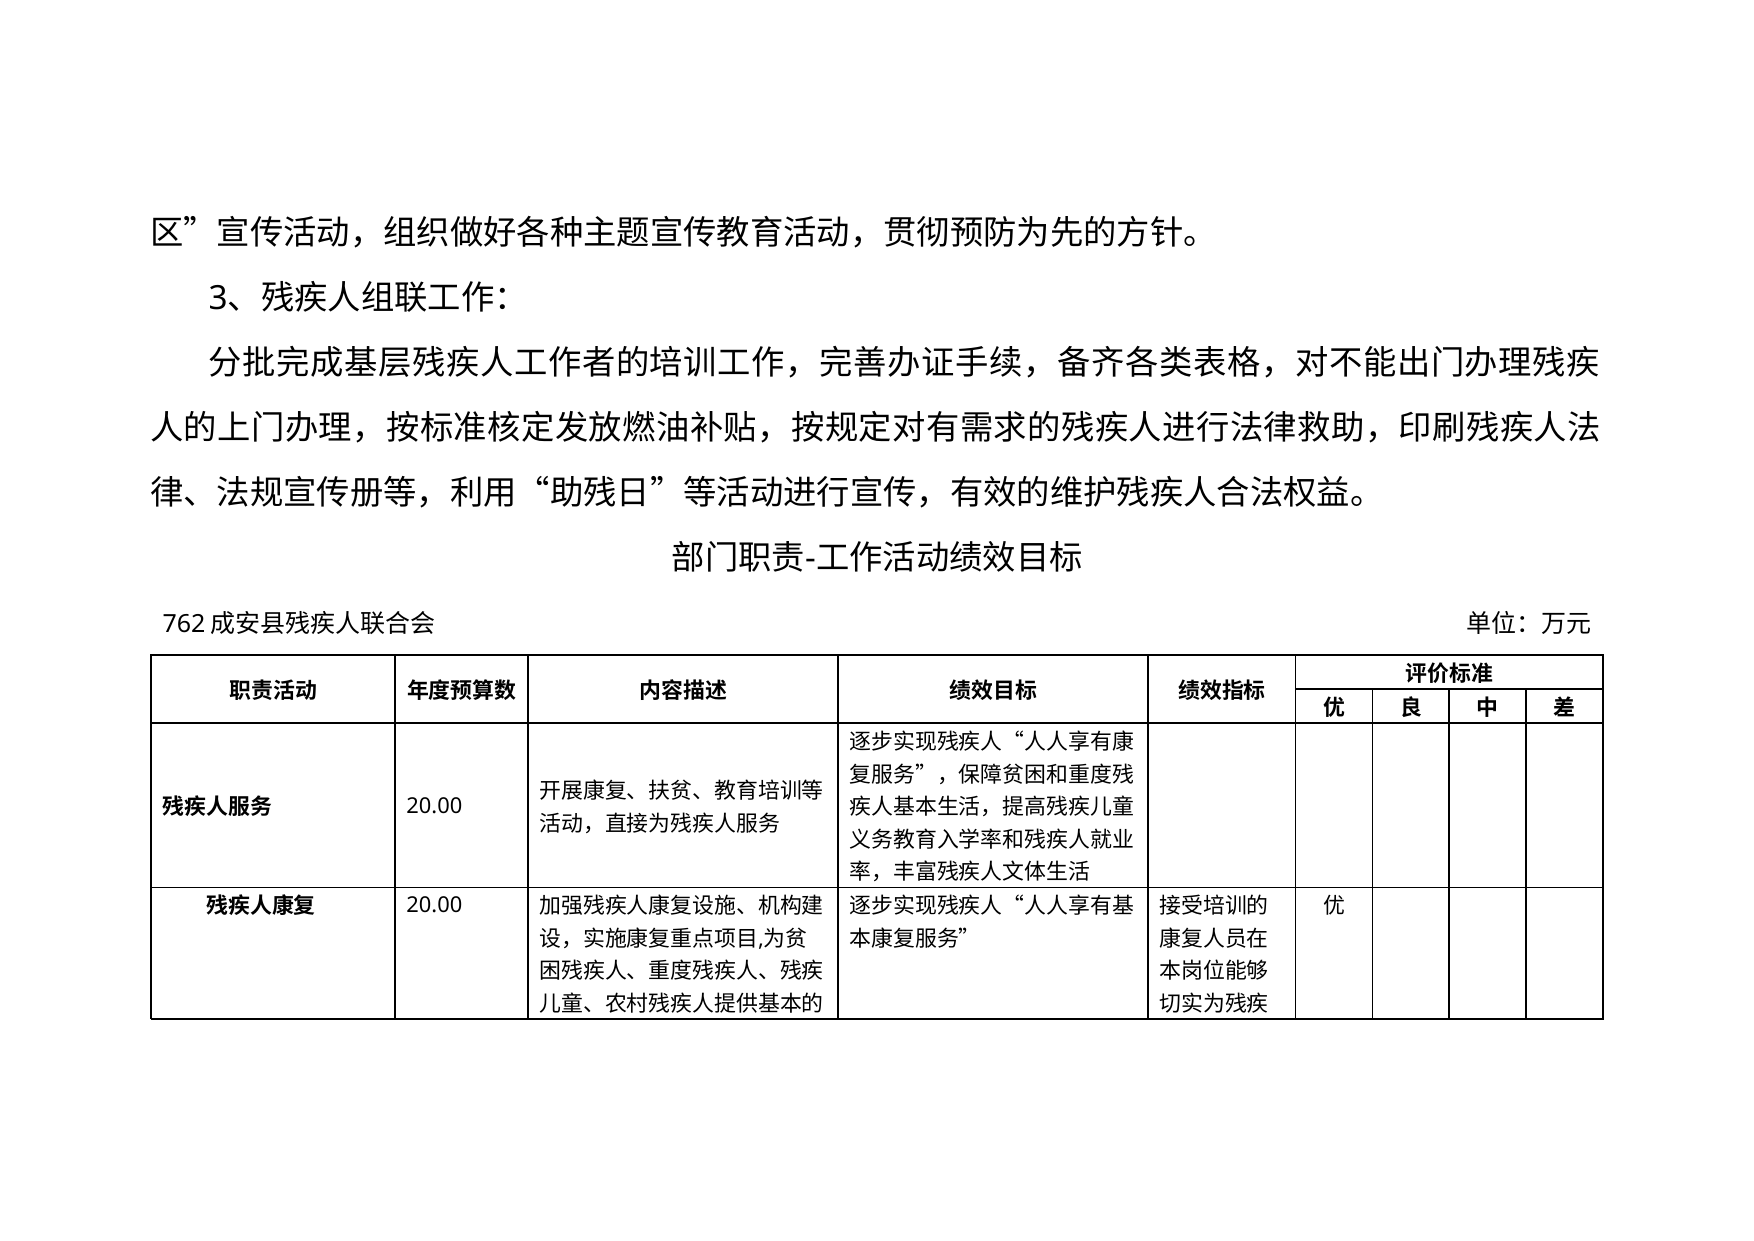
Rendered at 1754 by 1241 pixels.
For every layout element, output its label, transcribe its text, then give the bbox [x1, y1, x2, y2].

text 部门职责-工作活动绩效目标 [150, 523, 1604, 588]
table_cell [1527, 888, 1602, 1018]
table_cell 残疾人服务 [152, 724, 394, 886]
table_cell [529, 888, 837, 1018]
table_cell [1149, 724, 1295, 886]
table_cell 绩效指标 [1149, 656, 1295, 722]
table_cell 良 [1373, 690, 1448, 722]
table_header 单位：万元 [1296, 589, 1602, 654]
table_cell [1373, 724, 1448, 886]
table_cell 残疾人康复 [152, 888, 394, 1018]
table_cell 年度预算数 [396, 656, 527, 722]
table_cell 评价标准 [1296, 656, 1602, 688]
table_cell 20.00 [396, 724, 527, 886]
table_cell 逐步实现残疾人“人人享有康复服务”，保障贫困和重度残疾人基本生活，提高残疾儿童义务教育入学率和残疾人就业率，丰富残疾人文体生活 [839, 724, 1147, 886]
table_cell 职责活动 [152, 656, 394, 722]
table_cell [1296, 724, 1372, 886]
table_cell 优 [1296, 888, 1372, 1018]
table_cell [1450, 724, 1525, 886]
table_cell 20.00 [396, 888, 527, 1018]
table_cell 优 [1296, 690, 1372, 722]
table_cell 开展康复、扶贫、教育培训等活动，直接为残疾人服务 [529, 724, 837, 886]
table_cell [1527, 724, 1602, 886]
table_cell [1373, 888, 1448, 1018]
table_cell 内容描述 [529, 656, 837, 722]
table_header 762成安县残疾人联合会 [152, 589, 1295, 654]
table_cell 绩效目标 [839, 656, 1147, 722]
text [150, 198, 1604, 263]
table_cell [1450, 888, 1525, 1018]
table_cell 逐步实现残疾人“人人享有基本康复服务” [839, 888, 1147, 1018]
text 3、残疾人组联工作： [150, 263, 1604, 328]
table_cell 差 [1527, 690, 1602, 722]
table_cell 中 [1450, 690, 1525, 722]
text 分批完成基层残疾人工作者的培训工作，完善办证手续，备齐各类表格，对不能出门办理残疾人的上门办理，按标准核定发放燃油补贴，按规定对有需求的残疾人进行法律救助，印刷残疾人法律、法规宣传册等，利用“助残日”等活动进行宣传，有效的维护残疾人合法权益。 [150, 328, 1604, 523]
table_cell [1149, 888, 1295, 1018]
